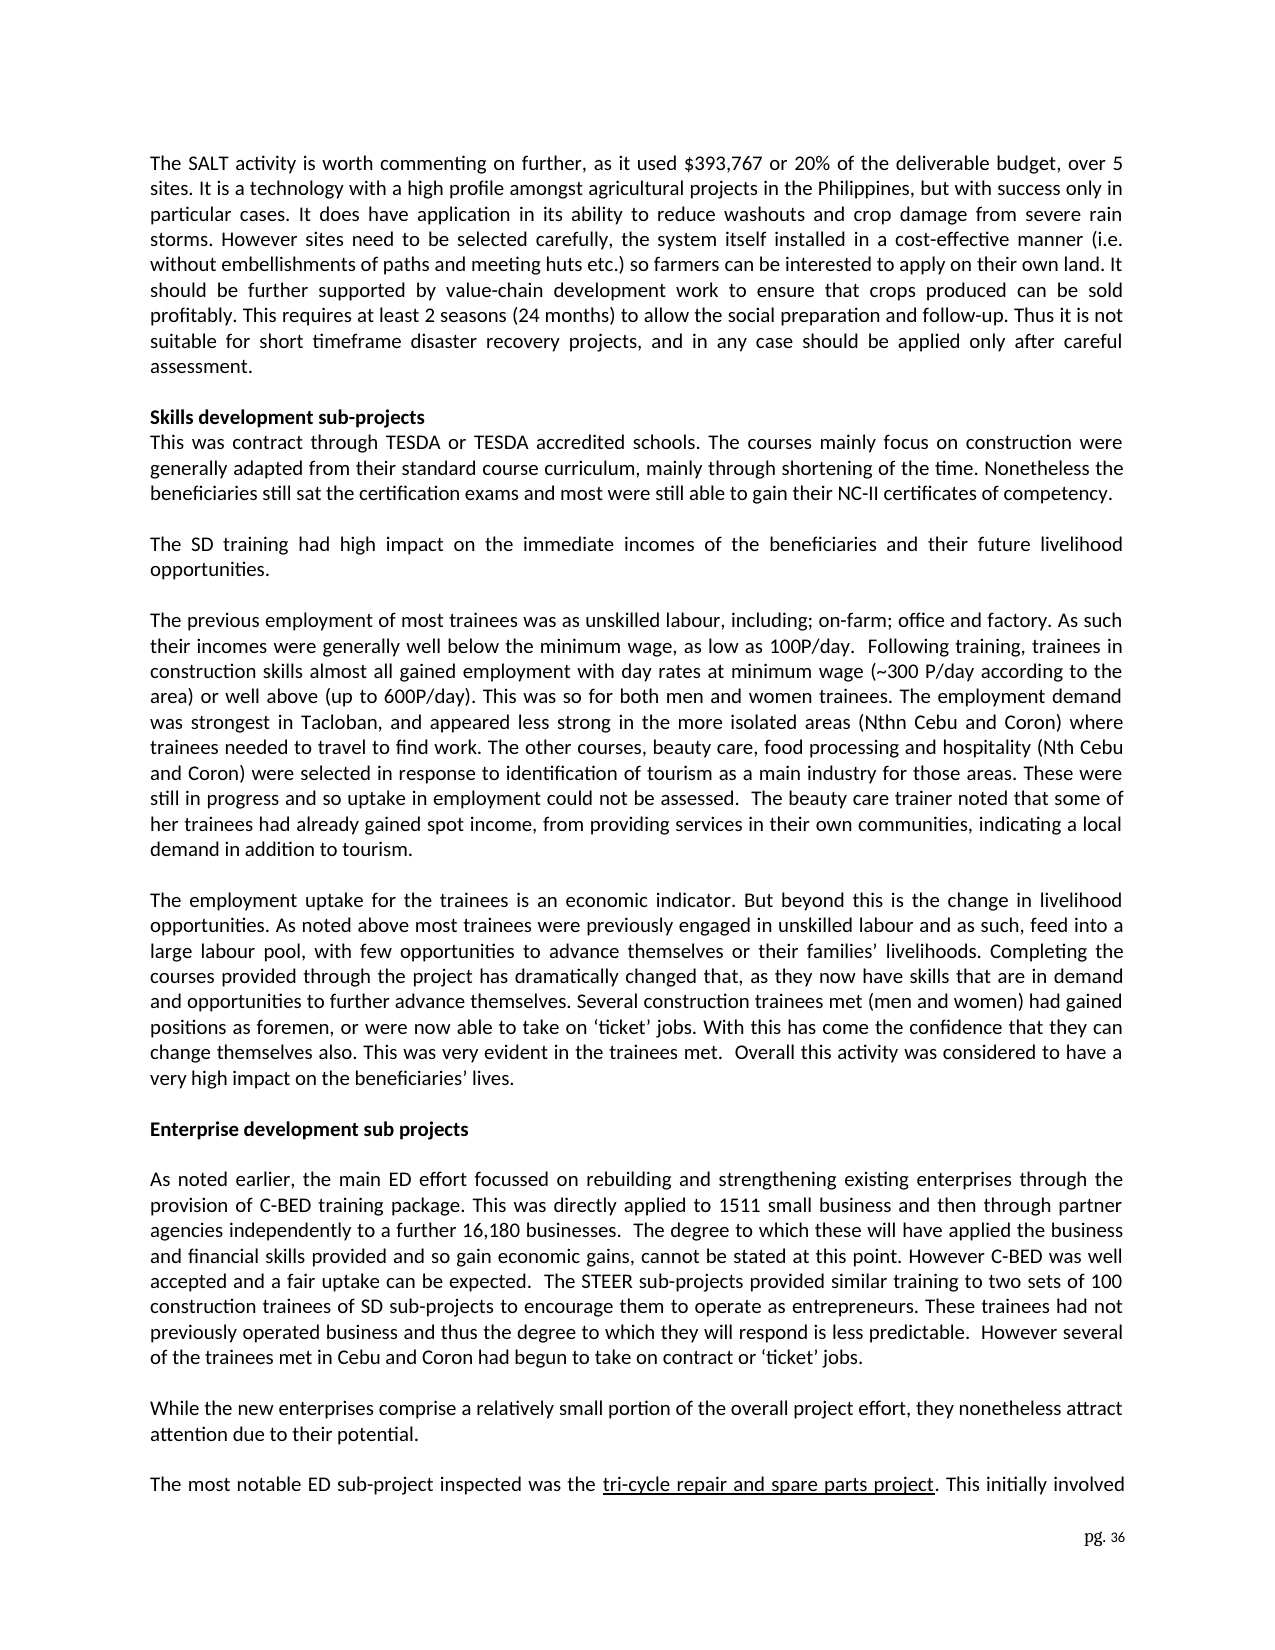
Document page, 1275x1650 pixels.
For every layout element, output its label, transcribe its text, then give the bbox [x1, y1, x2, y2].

text This was contract through TESDA or TESDA accredited schools. The courses mainly focus on construction were generally adapted from their standard course curriculum, mainly through shortening of the time. Nonetheless the beneficiaries still sat the certification exams and most were still able to gain their NC-II certificates of competency. [150, 429, 1125, 506]
text The employment uptake for the trainees is an economic indicator. But beyond this is the change in livelihood opportunities. As noted above most trainees were previously engaged in unskilled labour and as such, feed into a large labour pool, with few opportunities to advance themselves or their families’ livelihoods. Completing the courses provided through the project has dramatically changed that, as they now have skills that are in demand and opportunities to further advance themselves. Several construction trainees met (men and women) had gained positions as foremen, or were now able to take on ‘ticket’ jobs. With this has come the confidence that they can change themselves also. This was very evident in the trainees met. Overall this activity was considered to have a very high impact on the beneficiaries’ lives. [150, 887, 1125, 1090]
text The previous employment of most trainees was as unskilled labour, including; on-farm; office and factory. As such their incomes were generally well below the minimum wage, as low as 100P/day. Following training, trainees in construction skills almost all gained employment with day rates at minimum wage (~300 P/day according to the area) or well above (up to 600P/day). This was so for both men and women trainees. The employment demand was strongest in Tacloban, and appeared less strong in the more isolated areas (Nthn Cebu and Coron) where trainees needed to travel to find work. The other courses, beauty care, food processing and hospitality (Nth Cebu and Coron) were selected in response to identification of tourism as a main industry for those areas. These were still in progress and so uptake in employment could not be assessed. The beauty care trainer noted that some of her trainees had already gained spot income, from providing services in their own communities, indicating a local demand in addition to tourism. [150, 607, 1125, 862]
text The SD training had high impact on the immediate incomes of the beneficiaries and their future livelihood opportunities. [150, 531, 1125, 582]
text As noted earlier, the main ED effort focussed on rebuilding and strengthening existing enterprises through the provision of C-BED training package. This was directly applied to 1511 small business and then through partner agencies independently to a further 16,180 businesses. The degree to which these will have applied the business and financial skills provided and so gain economic gains, cannot be stated at this point. However C-BED was well accepted and a fair uptake can be expected. The STEER sub-projects provided similar training to two sets of 100 construction trainees of SD sub-projects to encourage them to operate as entrepreneurs. These trainees had not previously operated business and thus the degree to which they will respond is less predictable. However several of the trainees met in Cebu and Coron had begun to take on contract or ‘ticket’ jobs. [150, 1167, 1125, 1370]
text While the new enterprises comprise a relatively small portion of the overall project effort, they nonetheless attract attention due to their potential. [150, 1395, 1125, 1446]
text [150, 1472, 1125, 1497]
text Skills development sub-projects [150, 404, 1125, 429]
text The SALT activity is worth commenting on further, as it used $393,767 or 20% of the deliverable budget, over 5 sites. It is a technology with a high profile amongst agricultural projects in the Philippines, but with success only in particular cases. It does have application in its ability to reduce washouts and crop damage from severe rain storms. However sites need to be selected carefully, the system itself installed in a cost-effective manner (i.e. without embellishments of paths and meeting huts etc.) so farmers can be interested to apply on their own land. It should be further supported by value-chain development work to ensure that crops produced can be sold profitably. This requires at least 2 seasons (24 months) to allow the social preparation and follow-up. Thus it is not suitable for short timeframe disaster recovery projects, and in any case should be applied only after careful assessment. [150, 150, 1125, 379]
text Enterprise development sub projects [150, 1116, 1125, 1141]
